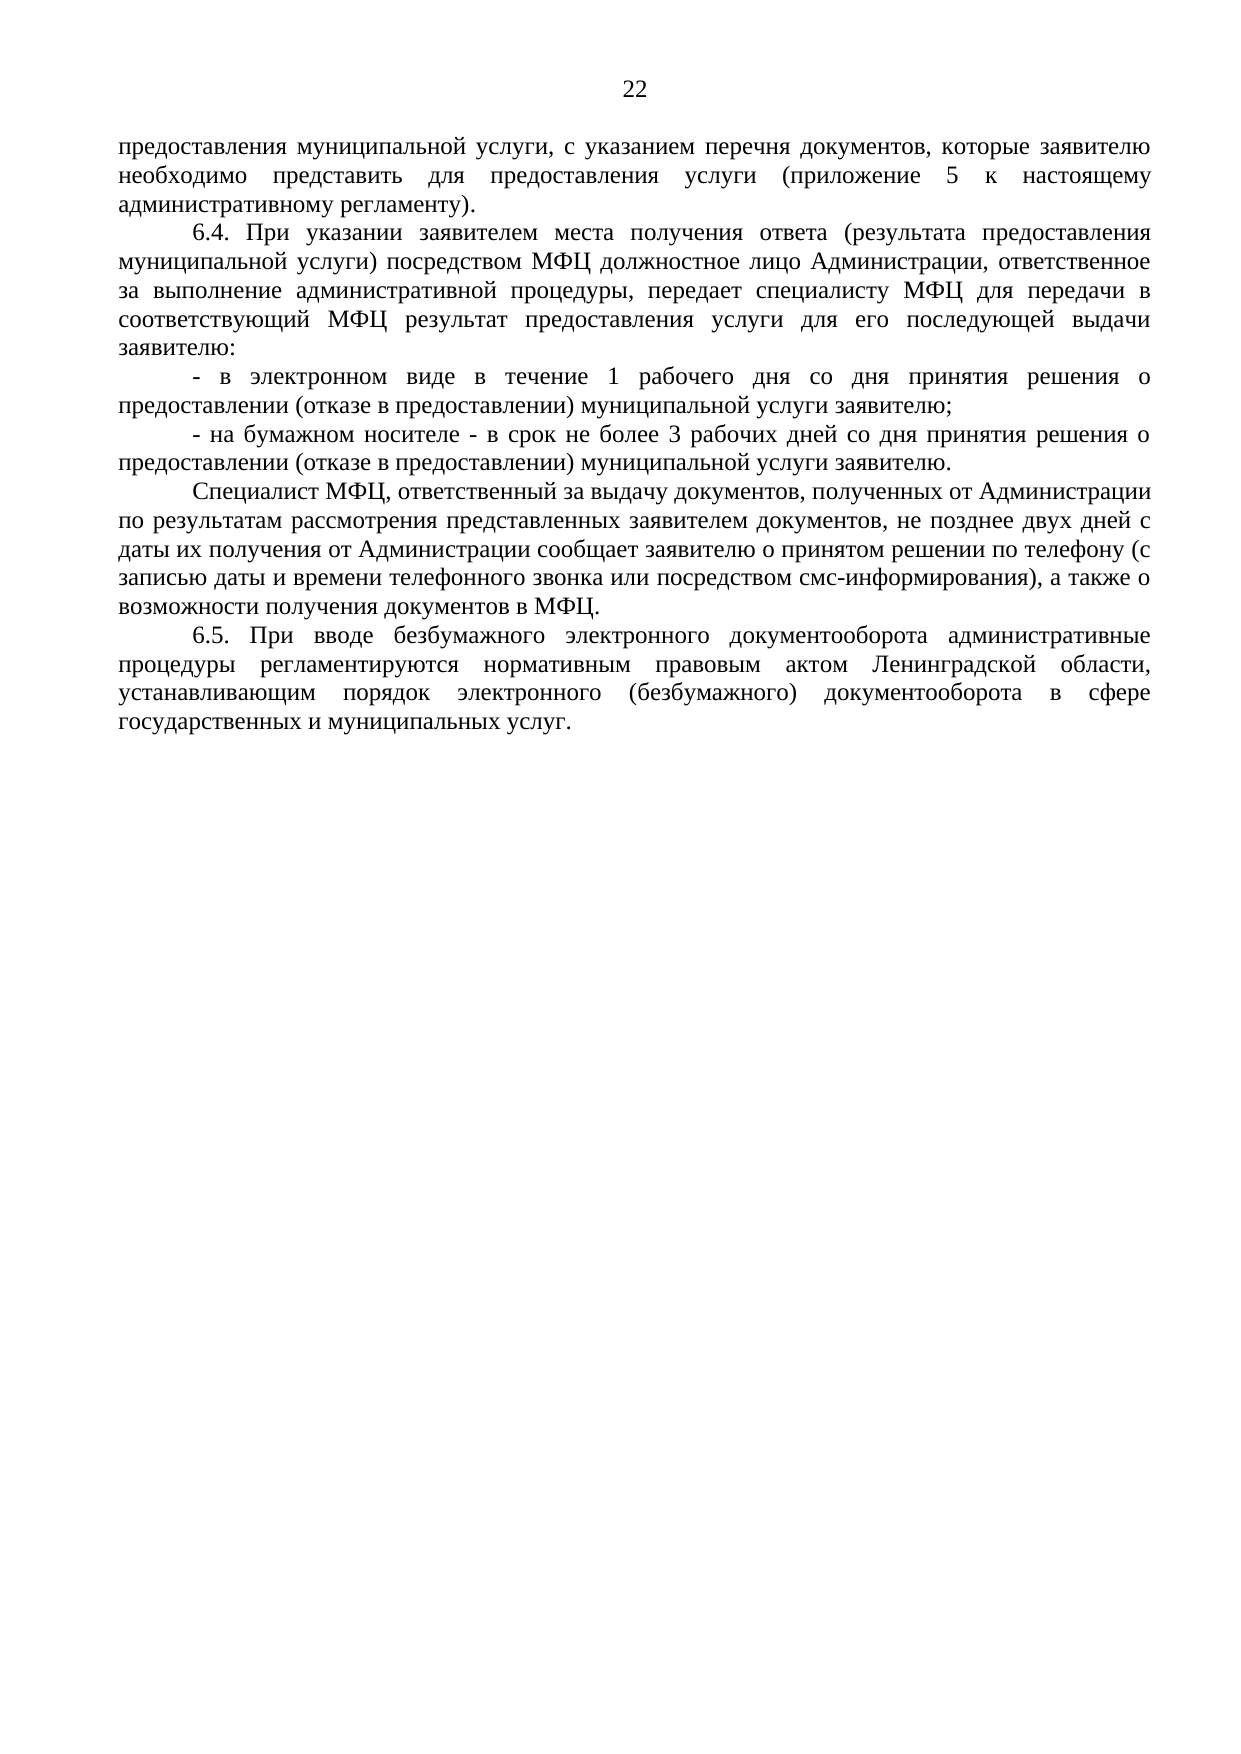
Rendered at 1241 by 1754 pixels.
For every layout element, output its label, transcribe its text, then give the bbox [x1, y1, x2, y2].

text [118, 131, 1152, 217]
text - в электронном виде в течение 1 рабочего дня со дня принятия решения о предоставлении (отказе в предоставлении) муниципальной услуги заявителю; [118, 361, 1152, 419]
text Специалист МФЦ, ответственный за выдачу документов, полученных от Администрации по результатам рассмотрения представленных заявителем документов, не позднее двух дней с даты их получения от Администрации сообщает заявителю о принятом решении по телефону (с записью даты и времени телефонного звонка или посредством смс-информирования), а также о возможности получения документов в МФЦ. [118, 476, 1152, 620]
text - на бумажном носителе - в срок не более 3 рабочих дней со дня принятия решения о предоставлении (отказе в предоставлении) муниципальной услуги заявителю. [118, 419, 1152, 476]
text 6.5. При вводе безбумажного электронного документооборота административные процедуры регламентируются нормативным правовым актом Ленинградской области, устанавливающим порядок электронного (безбумажного) документооборота в сфере государственных и муниципальных услуг. [118, 620, 1152, 735]
text 6.4. При указании заявителем места получения ответа (результата предоставления муниципальной услуги) посредством МФЦ должностное лицо Администрации, ответственное за выполнение административной процедуры, передает специалисту МФЦ для передачи в соответствующий МФЦ результат предоставления услуги для его последующей выдачи заявителю: [118, 217, 1152, 361]
